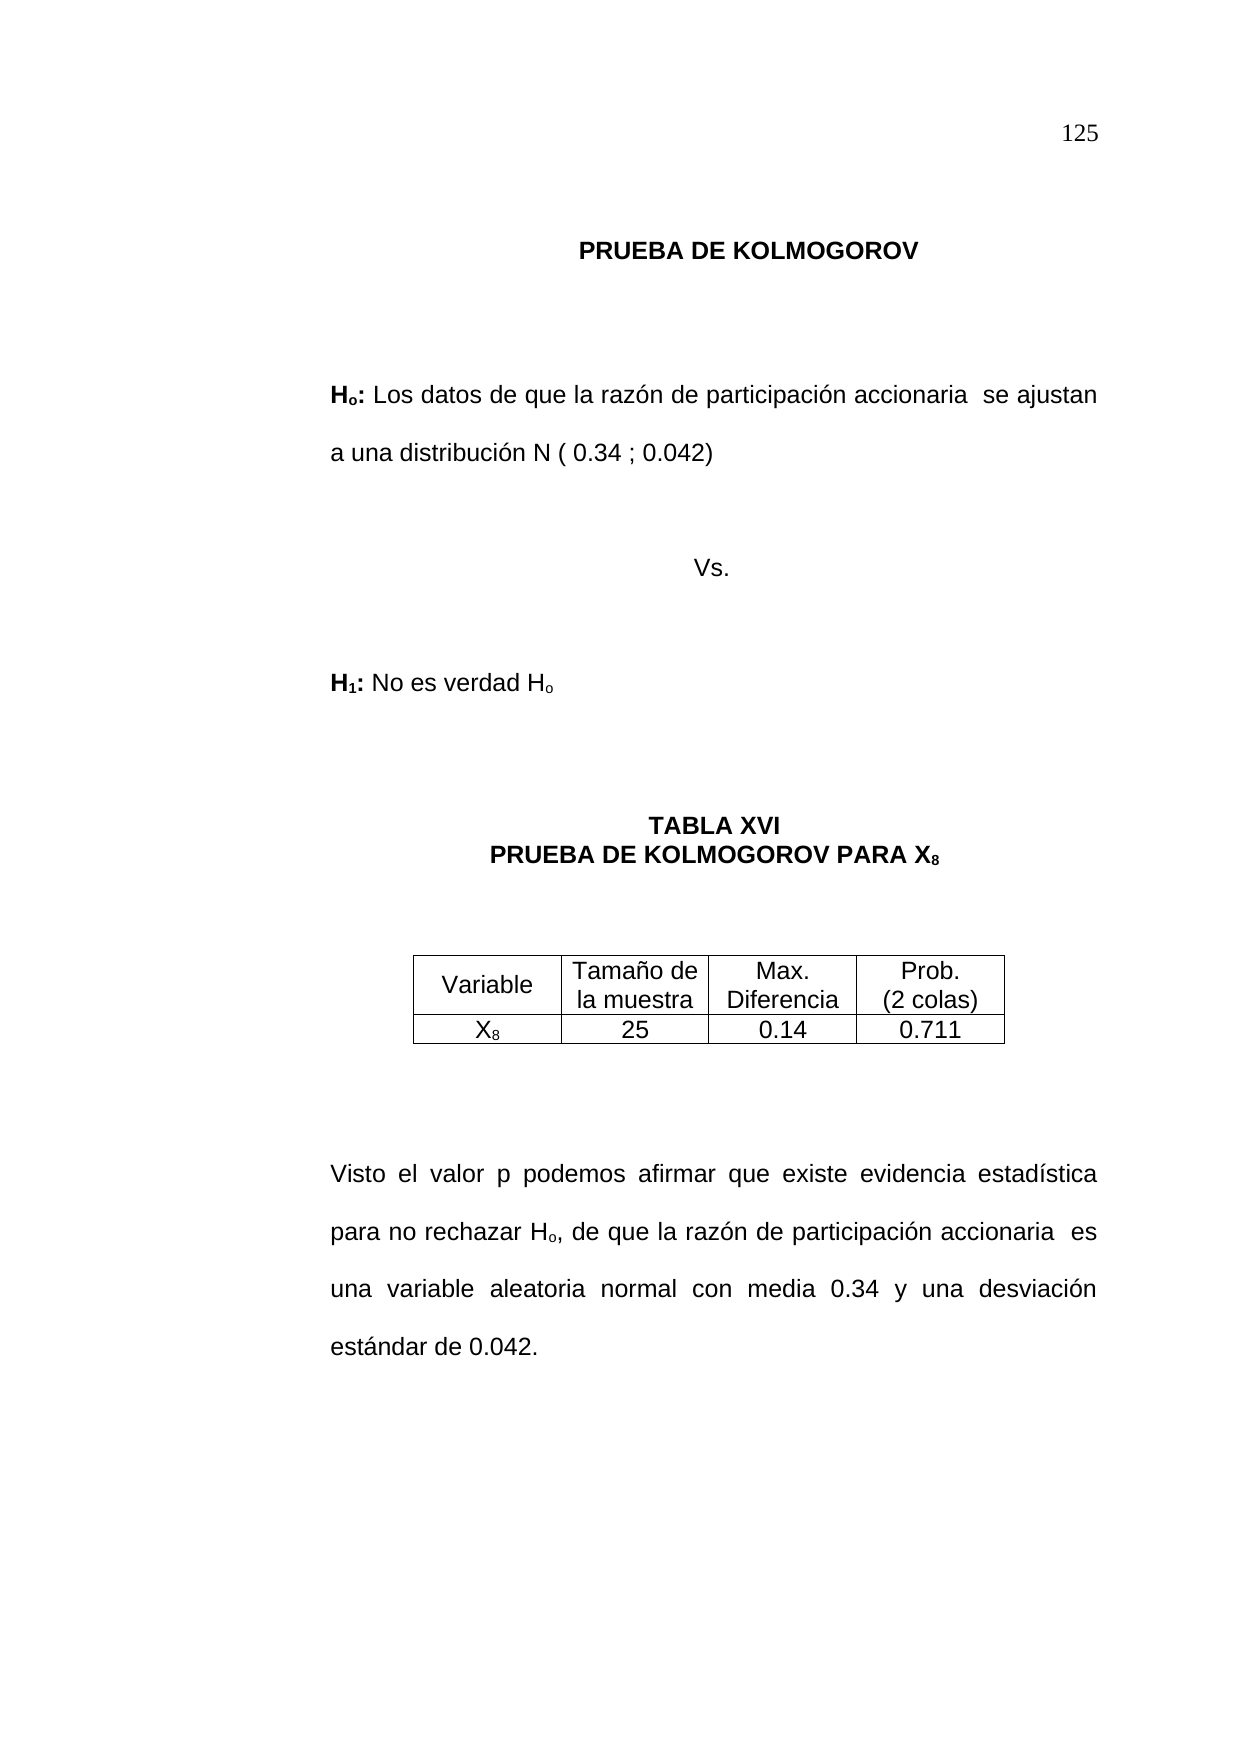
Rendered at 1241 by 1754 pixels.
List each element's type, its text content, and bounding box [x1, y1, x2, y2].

table_header Prob. (2 colas) [857, 956, 1004, 1013]
text Vs. [325, 552, 1098, 581]
subtitle TABLA XVI [330, 811, 1098, 840]
table_cell 0.711 [857, 1015, 1004, 1043]
table_cell X8 [414, 1015, 561, 1043]
table_cell 25 [562, 1015, 708, 1043]
subtitle PRUEBA DE KOLMOGOROV [325, 236, 1098, 265]
table_cell 0.14 [709, 1015, 856, 1043]
text H1: No es verdad Ho [330, 667, 1098, 696]
table_header Variable [414, 956, 561, 1013]
table_header Tamaño de la muestra [562, 956, 708, 1013]
text PRUEBA DE KOLMOGOROV PARA X8 [330, 840, 1098, 869]
table_header Max. Diferencia [709, 956, 856, 1013]
text Visto el valor p podemos afirmar que existe evidencia estadística para no rechazar Ho, de que la razón de participación accionaria es una variable aleatoria normal con media 0.34 y una desviación estándar de 0.042. [330, 1159, 1098, 1361]
text Ho: Los datos de que la razón de participación accionaria se ajustan a una distribución N ( 0.34 ; 0.042) [330, 380, 1098, 466]
